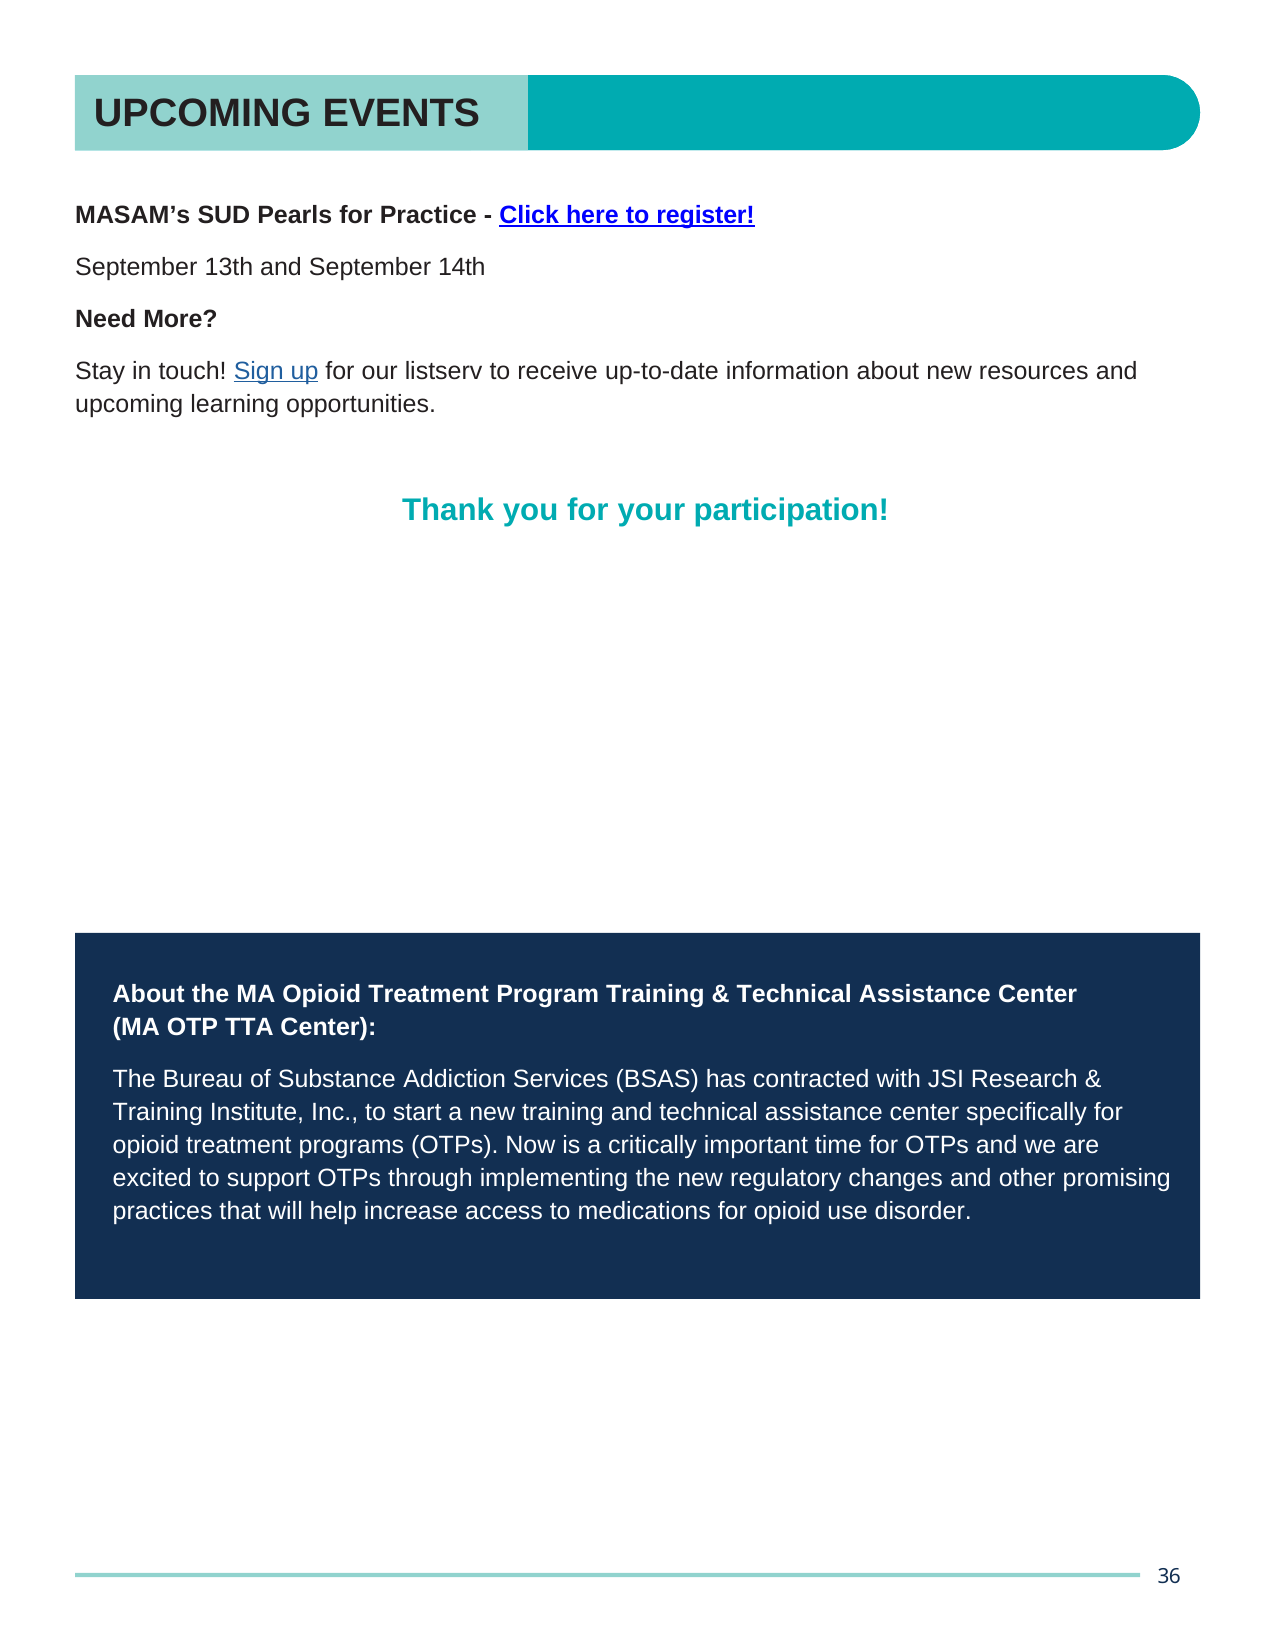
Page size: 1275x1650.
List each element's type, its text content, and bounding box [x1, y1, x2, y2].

text Need More? [75, 304, 1242, 332]
text MASAM’s SUD Pearls for Practice - Click here to register! [75, 199, 1242, 228]
text September 13th and September 14th [75, 252, 1242, 280]
text Stay in touch! Sign up for our listserv to receive up-to-date information about new resources and upcoming learning opportunities. [75, 356, 1138, 418]
text Thank you for your participation! [132, 491, 1158, 527]
